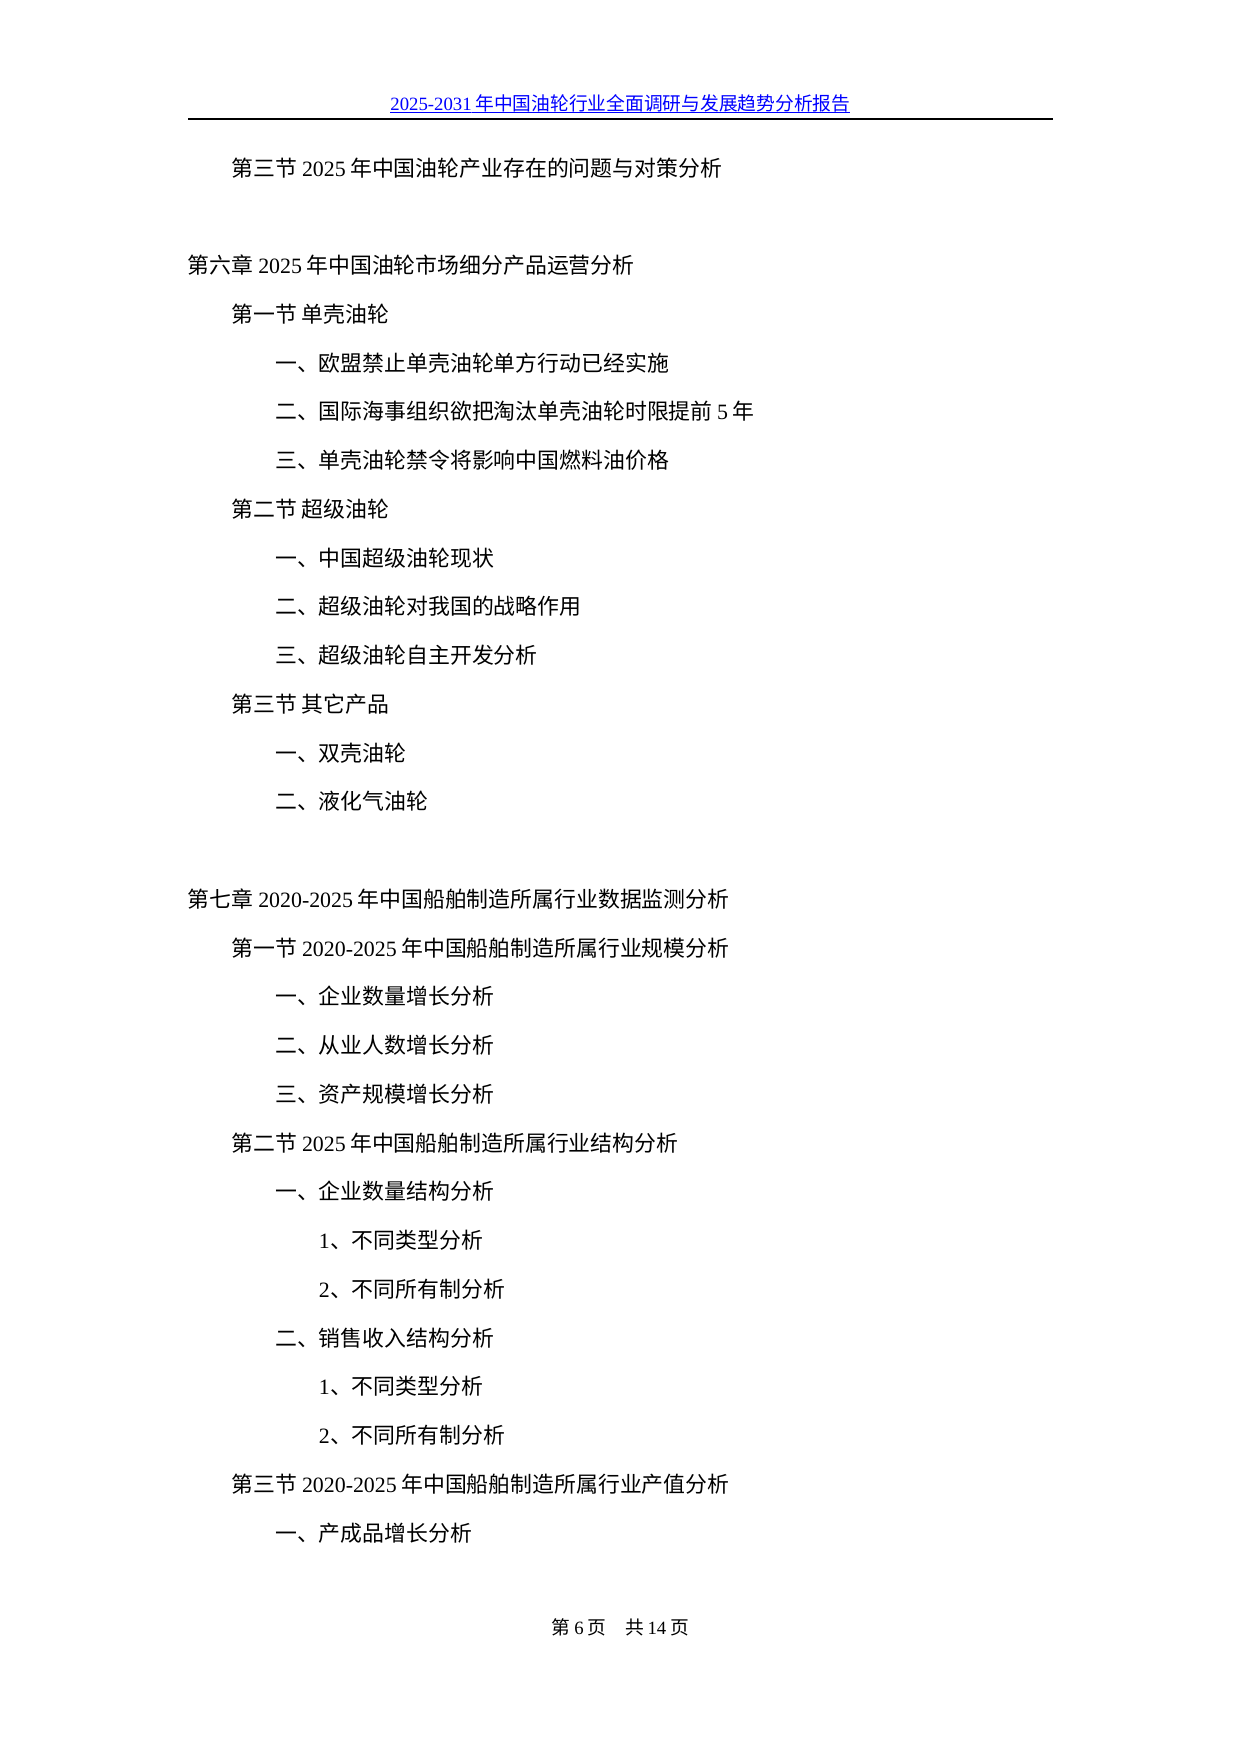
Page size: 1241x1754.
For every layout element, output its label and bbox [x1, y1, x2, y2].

text [187, 150, 1053, 1548]
